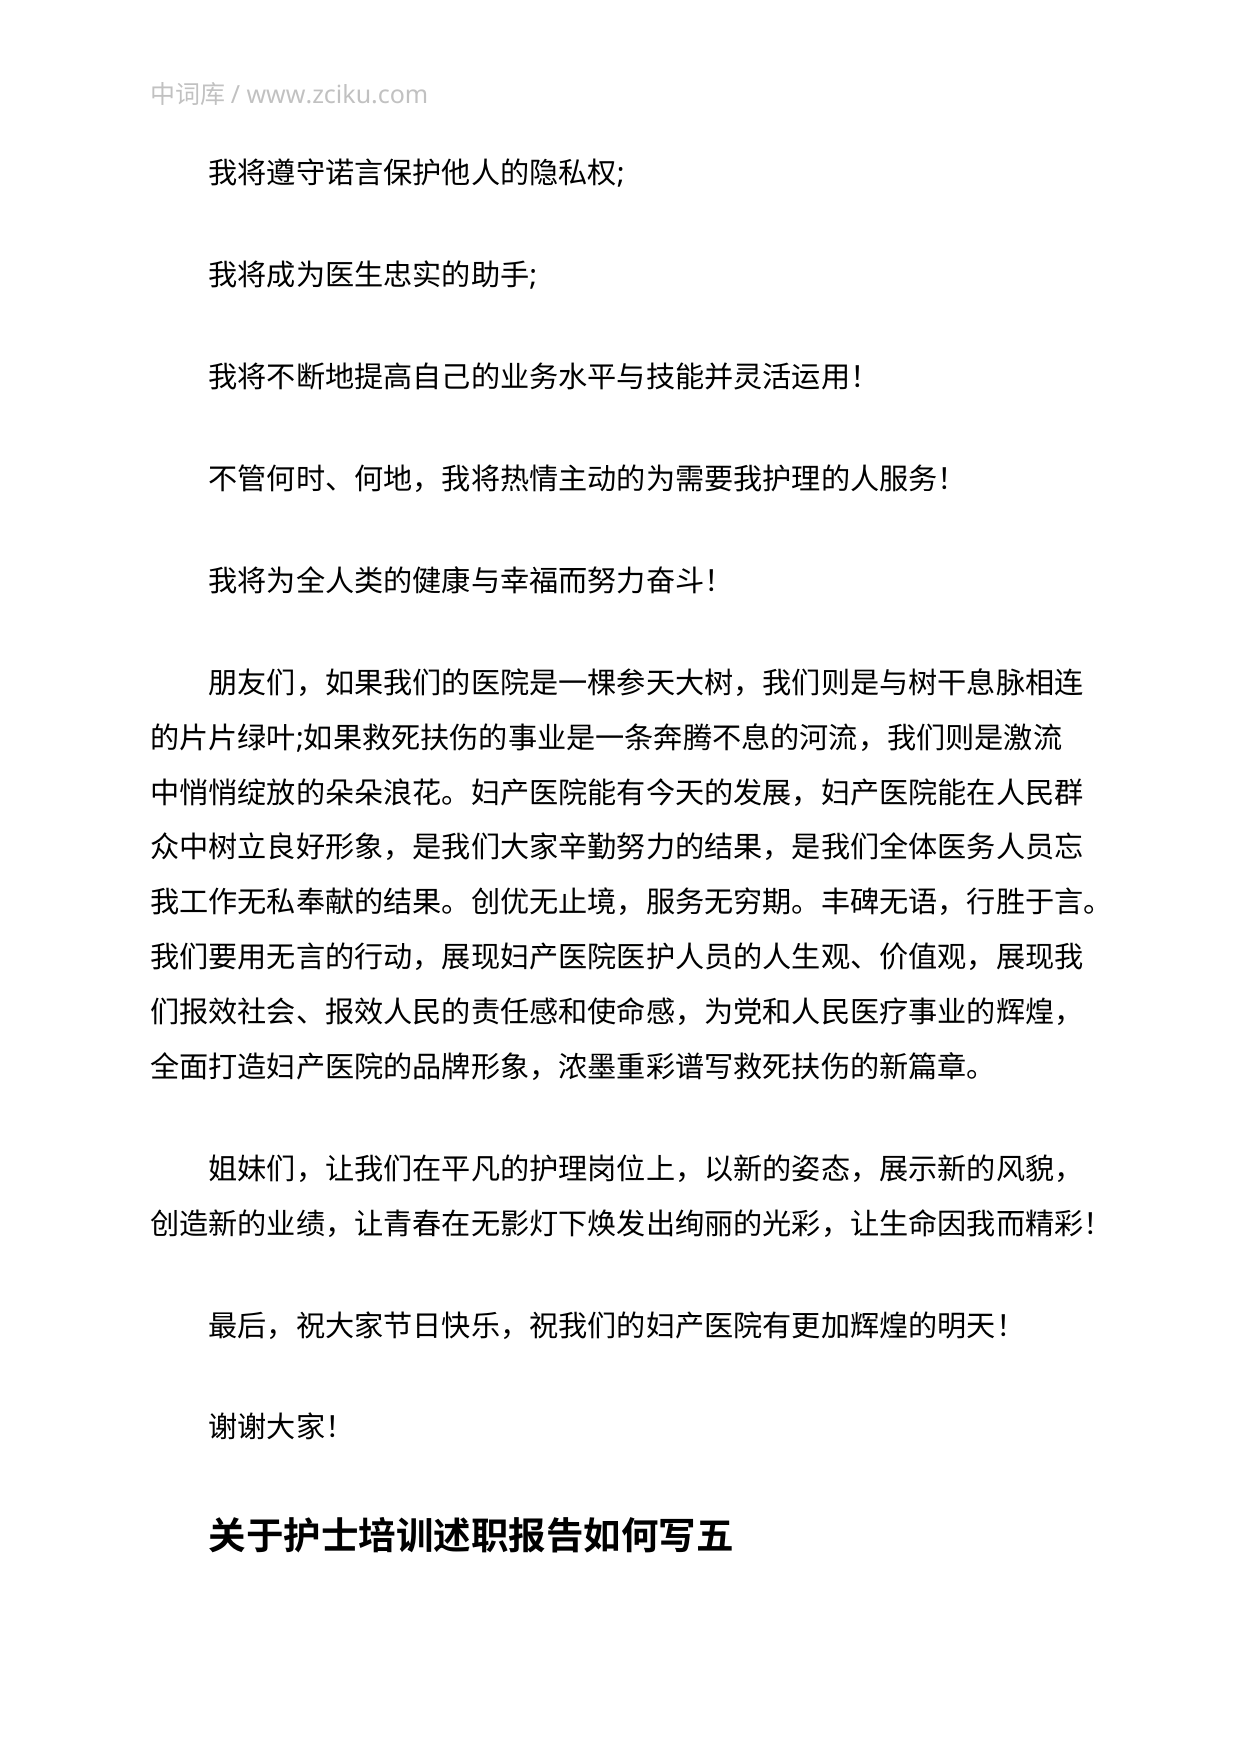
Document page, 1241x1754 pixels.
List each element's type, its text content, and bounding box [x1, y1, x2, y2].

text 我将为全人类的健康与幸福而努力奋斗！ [150, 557, 1090, 600]
text 我将遵守诺言保护他人的隐私权; [150, 150, 1090, 192]
text 谢谢大家！ [150, 1404, 1090, 1446]
text 我将成为医生忠实的助手; [150, 252, 1090, 294]
text 我将不断地提高自己的业务水平与技能并灵活运用！ [150, 354, 1090, 396]
text 最后，祝大家节日快乐，祝我们的妇产医院有更加辉煌的明天！ [150, 1302, 1090, 1344]
text 朋友们，如果我们的医院是一棵参天大树，我们则是与树干息脉相连的片片绿叶;如果救死扶伤的事业是一条奔腾不息的河流，我们则是激流中悄悄绽放的朵朵浪花。妇产医院能有今天的发展，妇产医院能在人民群众中树立良好形象，是我们大家辛勤努力的结果，是我们全体医务人员忘我工作无私奉献的结果。创优无止境，服务无穷期。丰碑无语，行胜于言。我们要用无言的行动，展现妇产医院医护人员的人生观、价值观，展现我们报效社会、报效人民的责任感和使命感，为党和人民医疗事业的辉煌，全面打造妇产医院的品牌形象，浓墨重彩谱写救死扶伤的新篇章。 [150, 659, 1090, 1086]
text 不管何时、何地，我将热情主动的为需要我护理的人服务！ [150, 456, 1090, 498]
text 姐妹们，让我们在平凡的护理岗位上，以新的姿态，展示新的风貌，创造新的业绩，让青春在无影灯下焕发出绚丽的光彩，让生命因我而精彩！ [150, 1145, 1090, 1243]
text 关于护士培训述职报告如何写五 [150, 1506, 1090, 1560]
